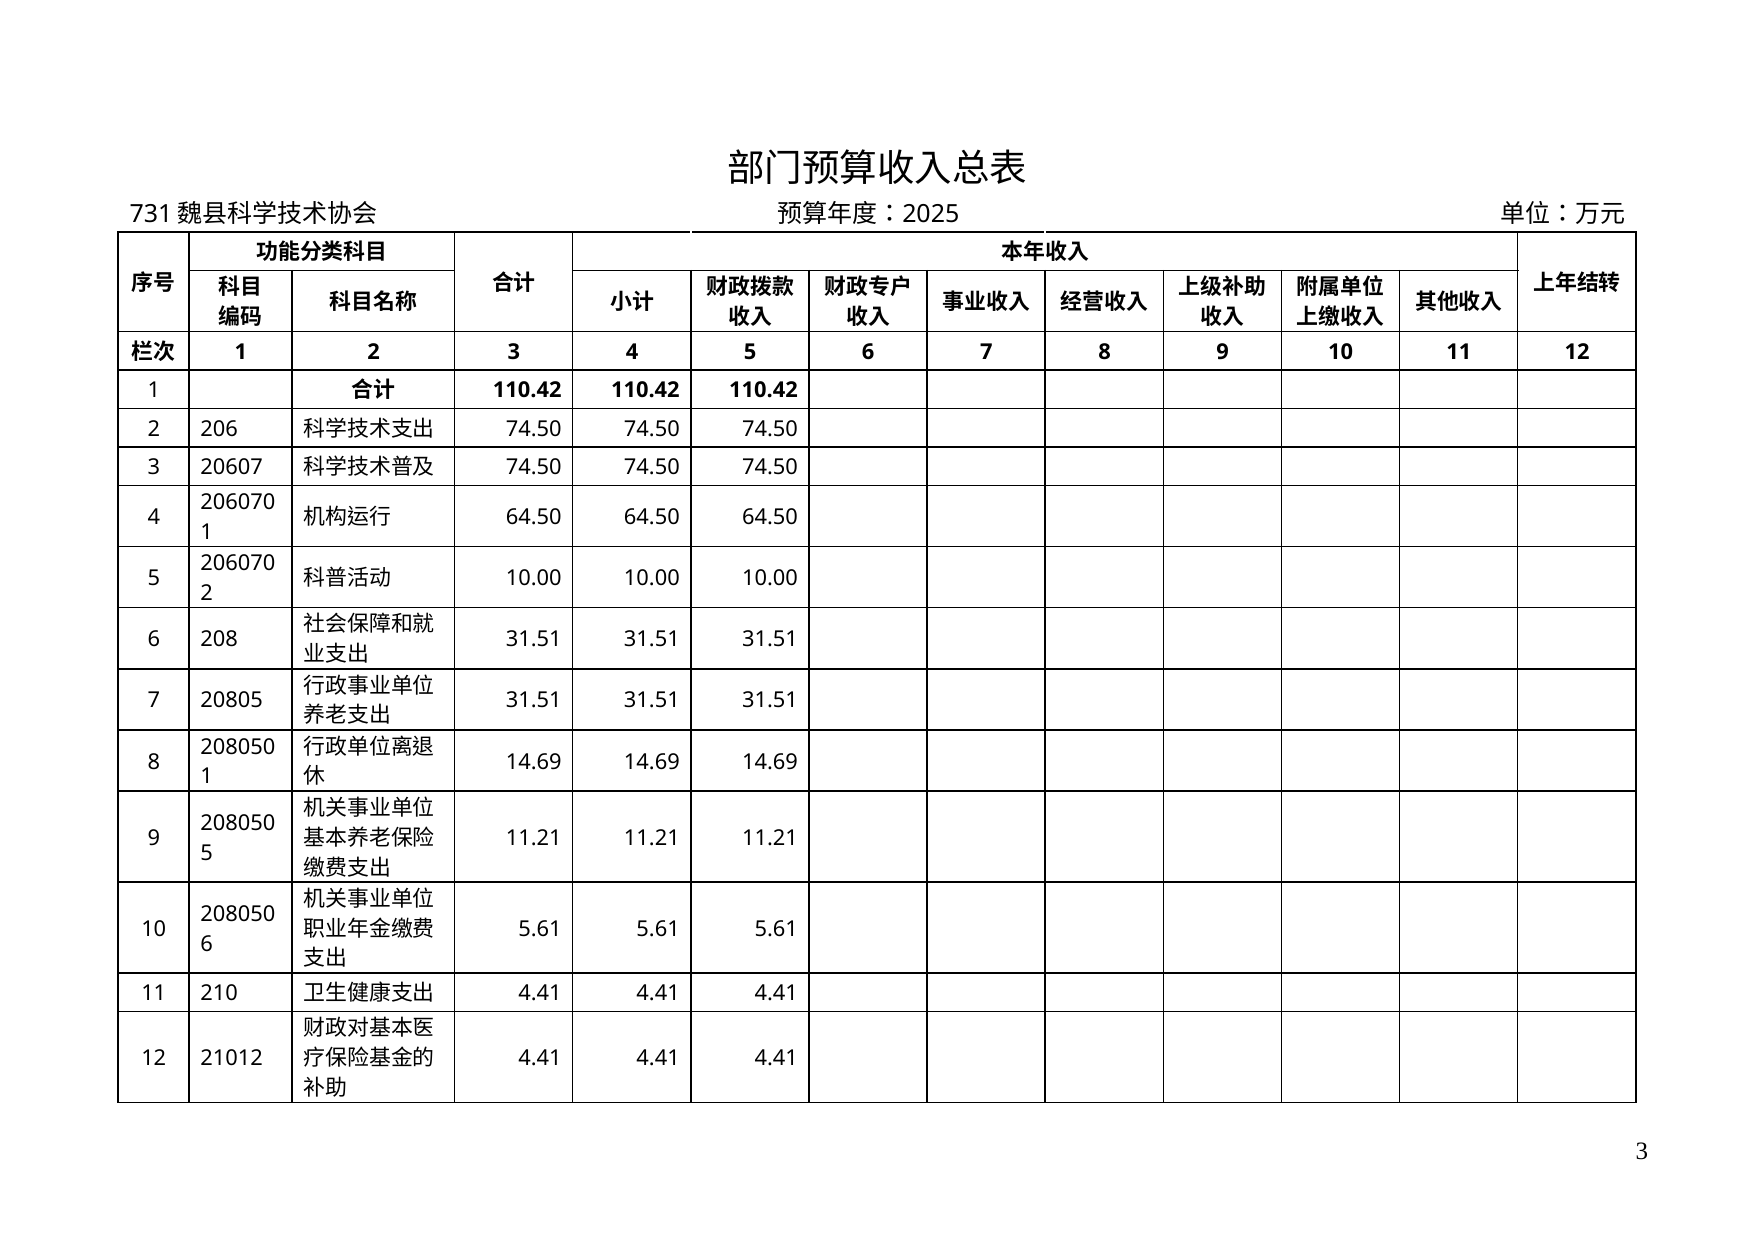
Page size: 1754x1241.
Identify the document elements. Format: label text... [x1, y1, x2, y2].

table_cell [1518, 792, 1635, 881]
table_cell 31.51 [455, 608, 572, 668]
table_cell [1164, 974, 1281, 1011]
table_cell 4.41 [692, 974, 808, 1011]
table_cell 10 [119, 883, 188, 972]
table_cell 3 [119, 448, 188, 484]
table_cell 64.50 [692, 486, 808, 546]
table_cell 4.41 [573, 974, 690, 1011]
table_cell [1282, 731, 1399, 790]
table_cell 机关事业单位职业年金缴费支出 [293, 883, 454, 972]
table_cell [1400, 448, 1517, 484]
table_cell 20805 [190, 670, 291, 729]
table_cell [810, 883, 926, 972]
table_cell [1400, 792, 1517, 881]
table_cell 74.50 [692, 448, 808, 484]
table_cell 5.61 [692, 883, 808, 972]
table_cell [928, 608, 1044, 668]
table_cell 11.21 [692, 792, 808, 881]
table_cell 9 [1164, 332, 1281, 369]
table_cell [1164, 448, 1281, 484]
table_cell 合计 [455, 233, 572, 331]
table_cell [1518, 731, 1635, 790]
table_cell [1400, 486, 1517, 546]
table_cell 功能分类科目 [190, 233, 454, 270]
table_cell [1164, 883, 1281, 972]
table_cell 2 [119, 409, 188, 446]
table_cell 31.51 [692, 608, 808, 668]
table_cell [928, 486, 1044, 546]
table_cell [1518, 547, 1635, 607]
table_cell [1400, 883, 1517, 972]
table_cell [1164, 731, 1281, 790]
table_cell [1400, 608, 1517, 668]
table_cell 1 [119, 371, 188, 408]
table_cell 2080506 [190, 883, 291, 972]
table_cell 64.50 [573, 486, 690, 546]
table_cell [1164, 1012, 1281, 1102]
table_cell [810, 792, 926, 881]
table_cell [1282, 448, 1399, 484]
table_cell 10.00 [455, 547, 572, 607]
table_cell 卫生健康支出 [293, 974, 454, 1011]
table_cell 其他收入 [1400, 271, 1517, 331]
table_cell 科普活动 [293, 547, 454, 607]
table_cell [1282, 792, 1399, 881]
table_cell 4.41 [573, 1012, 690, 1102]
table_cell 21012 [190, 1012, 291, 1102]
table_cell 行政事业单位养老支出 [293, 670, 454, 729]
table_cell 栏次 [119, 332, 188, 369]
table_cell 4 [119, 486, 188, 546]
table_cell [1518, 883, 1635, 972]
table_cell [1518, 409, 1635, 446]
table_cell 74.50 [692, 409, 808, 446]
table_cell 2060702 [190, 547, 291, 607]
table_cell 20607 [190, 448, 291, 484]
table_cell 科目 编码 [190, 271, 291, 331]
table_cell 2080501 [190, 731, 291, 790]
table_cell 14.69 [692, 731, 808, 790]
table_cell 上年结转 [1518, 233, 1635, 331]
table_cell [810, 670, 926, 729]
table_cell [1164, 547, 1281, 607]
table_cell [928, 1012, 1044, 1102]
table_cell 210 [190, 974, 291, 1011]
table_cell 科学技术普及 [293, 448, 454, 484]
table_cell 8 [1046, 332, 1163, 369]
table_cell 11 [1400, 332, 1517, 369]
table_cell [1046, 547, 1163, 607]
table_cell [1164, 608, 1281, 668]
table_cell [810, 608, 926, 668]
table_cell 14.69 [455, 731, 572, 790]
table_cell [928, 731, 1044, 790]
table_cell [1400, 409, 1517, 446]
table_cell 6 [810, 332, 926, 369]
table_header 731魏县科学技术协会 [119, 195, 690, 231]
table_cell 31.51 [573, 670, 690, 729]
table_cell [1518, 670, 1635, 729]
table_cell [1518, 371, 1635, 408]
table_cell [1400, 371, 1517, 408]
table_cell [1046, 486, 1163, 546]
table_cell 2080505 [190, 792, 291, 881]
table_cell [1282, 883, 1399, 972]
table_cell [928, 792, 1044, 881]
table_cell [810, 1012, 926, 1102]
table_cell 财政专户 收入 [810, 271, 926, 331]
table_cell [1518, 486, 1635, 546]
table_cell 10.00 [573, 547, 690, 607]
table_cell [810, 371, 926, 408]
table_cell 4.41 [455, 974, 572, 1011]
table_cell 4.41 [692, 1012, 808, 1102]
table_cell [1282, 608, 1399, 668]
table_cell [1518, 448, 1635, 484]
table_cell [1400, 1012, 1517, 1102]
table_cell [1164, 409, 1281, 446]
table_cell 科目名称 [293, 271, 454, 331]
table_cell [1282, 1012, 1399, 1102]
table_cell [928, 974, 1044, 1011]
table_cell [1164, 792, 1281, 881]
table_cell 2060701 [190, 486, 291, 546]
table_cell 财政拨款 收入 [692, 271, 808, 331]
table_cell 12 [1518, 332, 1635, 369]
table_cell [1518, 608, 1635, 668]
table_cell [1046, 883, 1163, 972]
table_cell [928, 547, 1044, 607]
table_header 单位：万元 [1046, 195, 1635, 231]
table_cell [1282, 409, 1399, 446]
table_cell 11.21 [455, 792, 572, 881]
table_cell 2 [293, 332, 454, 369]
table_cell 5 [692, 332, 808, 369]
table_cell 208 [190, 608, 291, 668]
table_cell 74.50 [455, 409, 572, 446]
table_cell [1400, 547, 1517, 607]
table_cell 9 [119, 792, 188, 881]
table_cell [1282, 486, 1399, 546]
table_cell 11 [119, 974, 188, 1011]
table_cell [1046, 409, 1163, 446]
table_cell [1282, 974, 1399, 1011]
table_cell [1518, 1012, 1635, 1102]
table_cell 本年收入 [573, 233, 1517, 270]
table_cell 74.50 [573, 409, 690, 446]
table_cell [1282, 670, 1399, 729]
table_cell 社会保障和就业支出 [293, 608, 454, 668]
table_cell [1046, 371, 1163, 408]
table_cell [928, 883, 1044, 972]
table_cell 74.50 [573, 448, 690, 484]
table_cell 合计 [293, 371, 454, 408]
table_cell [928, 371, 1044, 408]
text 部门预算收入总表 [106, 142, 1648, 193]
table_cell 事业收入 [928, 271, 1044, 331]
table_cell 11.21 [573, 792, 690, 881]
table_cell 科学技术支出 [293, 409, 454, 446]
table_cell 4 [573, 332, 690, 369]
table_cell [1046, 670, 1163, 729]
table_cell 6 [119, 608, 188, 668]
table_cell 10 [1282, 332, 1399, 369]
table_cell 64.50 [455, 486, 572, 546]
table_cell 31.51 [573, 608, 690, 668]
table_cell [1164, 486, 1281, 546]
table_cell 经营收入 [1046, 271, 1163, 331]
table_cell [928, 409, 1044, 446]
table_cell 7 [119, 670, 188, 729]
table_cell 74.50 [455, 448, 572, 484]
table_cell [810, 486, 926, 546]
table_cell 上级补助收入 [1164, 271, 1281, 331]
table_cell [1046, 792, 1163, 881]
table_cell 5 [119, 547, 188, 607]
table_cell 财政对基本医疗保险基金的补助 [293, 1012, 454, 1102]
table_cell 206 [190, 409, 291, 446]
table_cell 7 [928, 332, 1044, 369]
table_cell [810, 448, 926, 484]
table_cell 4.41 [455, 1012, 572, 1102]
table_cell 10.00 [692, 547, 808, 607]
table_cell [1282, 547, 1399, 607]
table_cell [1046, 448, 1163, 484]
table_cell [1046, 1012, 1163, 1102]
table_cell [1164, 670, 1281, 729]
table_cell 31.51 [692, 670, 808, 729]
table_cell [1046, 608, 1163, 668]
table_cell [810, 409, 926, 446]
table_cell 1 [190, 332, 291, 369]
table_cell [810, 731, 926, 790]
table_cell 110.42 [573, 371, 690, 408]
table_cell [928, 448, 1044, 484]
table_cell [810, 974, 926, 1011]
table_cell 小计 [573, 271, 690, 331]
table_cell 31.51 [455, 670, 572, 729]
table_cell 行政单位离退休 [293, 731, 454, 790]
table_cell [1518, 974, 1635, 1011]
table_cell [1046, 731, 1163, 790]
table_cell 5.61 [455, 883, 572, 972]
table_header 预算年度：2025 [692, 195, 1044, 231]
table_cell [1400, 974, 1517, 1011]
table_cell 序号 [119, 233, 188, 331]
table_cell [190, 371, 291, 408]
table_cell 机构运行 [293, 486, 454, 546]
table_cell 附属单位上缴收入 [1282, 271, 1399, 331]
table_cell 110.42 [692, 371, 808, 408]
table_cell [928, 670, 1044, 729]
table_cell 14.69 [573, 731, 690, 790]
table_cell 5.61 [573, 883, 690, 972]
table_cell 8 [119, 731, 188, 790]
table_cell 12 [119, 1012, 188, 1102]
table_cell [1400, 731, 1517, 790]
table_cell 3 [455, 332, 572, 369]
table_cell [1282, 371, 1399, 408]
table_cell [1164, 371, 1281, 408]
table_cell [1400, 670, 1517, 729]
table_cell [810, 547, 926, 607]
table_cell 机关事业单位基本养老保险缴费支出 [293, 792, 454, 881]
table_cell [1046, 974, 1163, 1011]
table_cell 110.42 [455, 371, 572, 408]
